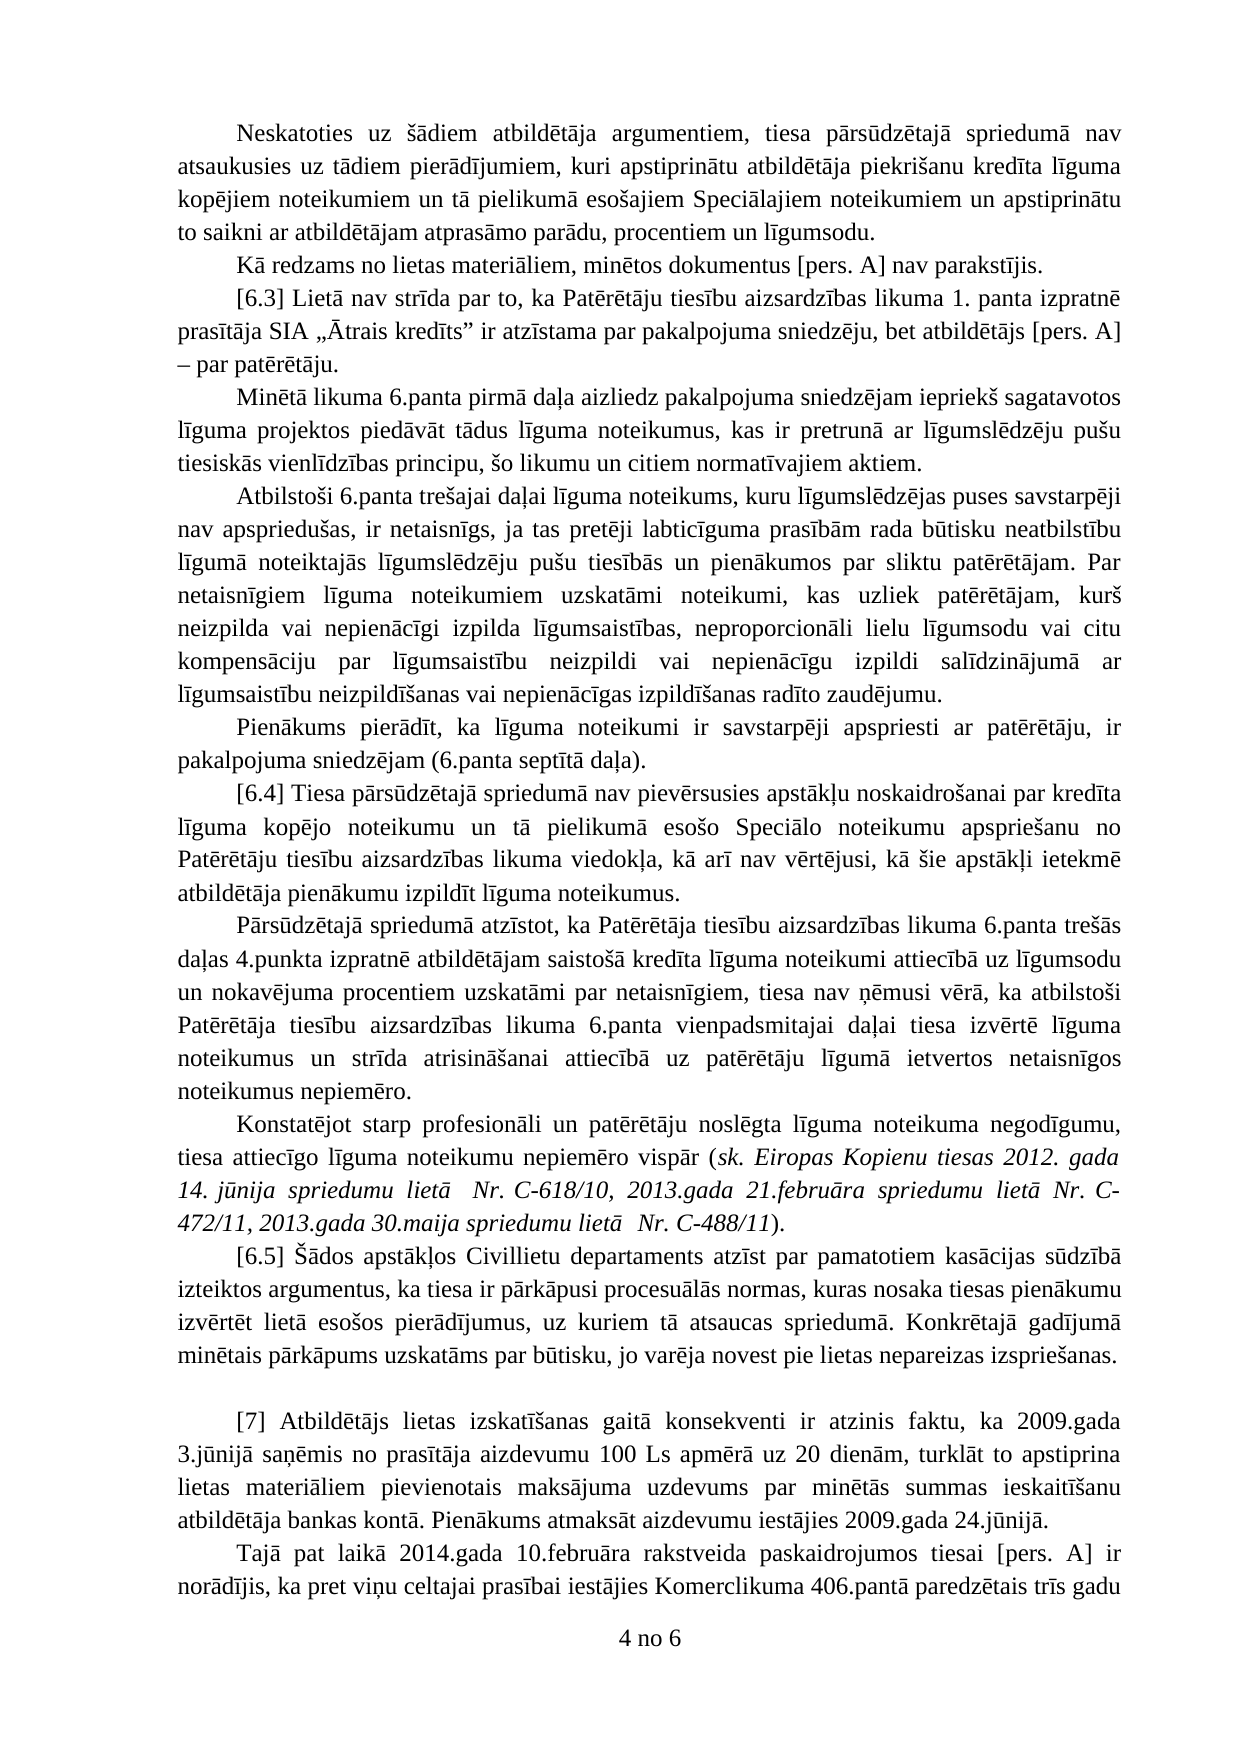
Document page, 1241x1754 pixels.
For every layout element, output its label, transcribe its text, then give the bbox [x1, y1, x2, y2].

text [6.3] Lietā nav strīda par to, ka Patērētāju tiesību aizsardzības likuma 1. panta izpratnē prasītāja SIA „Ātrais kredīts” ir atzīstama par pakalpojuma sniedzēju, bet atbildētājs [pers. A] – par patērētāju. [177, 283, 1122, 378]
text [6.4] Tiesa pārsūdzētajā spriedumā nav pievērsusies apstākļu noskaidrošanai par kredīta līguma kopējo noteikumu un tā pielikumā esošo Speciālo noteikumu apspriešanu no Patērētāju tiesību aizsardzības likuma viedokļa, kā arī nav vērtējusi, kā šie apstākļi ietekmē atbildētāja pienākumu izpildīt līguma noteikumus. [177, 778, 1122, 906]
text [6.5] Šādos apstākļos Civillietu departaments atzīst par pamatotiem kasācijas sūdzībā izteiktos argumentus, ka tiesa ir pārkāpusi procesuālās normas, kuras nosaka tiesas pienākumu izvērtēt lietā esošos pierādījumus, uz kuriem tā atsaucas spriedumā. Konkrētajā gadījumā minētais pārkāpums uzskatāms par būtisku, jo varēja novest pie lietas nepareizas izspriešanas. [177, 1241, 1122, 1369]
text Pārsūdzētajā spriedumā atzīstot, ka Patērētāja tiesību aizsardzības likuma 6.panta trešās daļas 4.punkta izpratnē atbildētājam saistošā kredīta līguma noteikumi attiecībā uz līgumsodu un nokavējuma procentiem uzskatāmi par netaisnīgiem, tiesa nav ņēmusi vērā, ka atbilstoši Patērētāja tiesību aizsardzības likuma 6.panta vienpadsmitajai daļai tiesa izvērtē līguma noteikumus un strīda atrisināšanai attiecībā uz patērētāju līgumā ietvertos netaisnīgos noteikumus nepiemēro. [177, 911, 1122, 1104]
text Kā redzams no lietas materiāliem, minētos dokumentus [pers. A] nav parakstījis. [177, 250, 1122, 279]
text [177, 1538, 1122, 1600]
text [7] Atbildētājs lietas izskatīšanas gaitā konsekventi ir atzinis faktu, ka 2009.gada 3.jūnijā saņēmis no prasītāja aizdevumu 100 Ls apmērā uz 20 dienām, turklāt to apstiprina lietas materiāliem pievienotais maksājuma uzdevums par minētās summas ieskaitīšanu atbildētāja bankas kontā. Pienākums atmaksāt aizdevumu iestājies 2009.gada 24.jūnijā. [177, 1406, 1122, 1534]
text Minētā likuma 6.panta pirmā daļa aizliedz pakalpojuma sniedzējam iepriekš sagatavotos līguma projektos piedāvāt tādus līguma noteikumus, kas ir pretrunā ar līgumslēdzēju pušu tiesiskās vienlīdzības principu, šo likumu un citiem normatīvajiem aktiem. [177, 382, 1122, 477]
text Konstatējot starp profesionāli un patērētāju noslēgta līguma noteikuma negodīgumu, tiesa attiecīgo līguma noteikumu nepiemēro vispār (sk. Eiropas Kopienu tiesas 2012. gada 14. jūnija spriedumu lietā Nr. C-618/10, 2013.gada 21.februāra spriedumu lietā Nr. C-472/11, 2013.gada 30.maija spriedumu lietā Nr. C-488/11). [177, 1109, 1122, 1237]
text Atbilstoši 6.panta trešajai daļai līguma noteikums, kuru līgumslēdzējas puses savstarpēji nav apspriedušas, ir netaisnīgs, ja tas pretēji labticīguma prasībām rada būtisku neatbilstību līgumā noteiktajās līgumslēdzēju pušu tiesībās un pienākumos par sliktu patērētājam. Par netaisnīgiem līguma noteikumiem uzskatāmi noteikumi, kas uzliek patērētājam, kurš neizpilda vai nepienācīgi izpilda līgumsaistības, neproporcionāli lielu līgumsodu vai citu kompensāciju par līgumsaistību neizpildi vai nepienācīgu izpildi salīdzinājumā ar līgumsaistību neizpildīšanas vai nepienācīgas izpildīšanas radīto zaudējumu. [177, 481, 1122, 708]
text Pienākums pierādīt, ka līguma noteikumi ir savstarpēji apspriesti ar patērētāju, ir pakalpojuma sniedzējam (6.panta septītā daļa). [177, 712, 1122, 774]
text Neskatoties uz šādiem atbildētāja argumentiem, tiesa pārsūdzētajā spriedumā nav atsaukusies uz tādiem pierādījumiem, kuri apstiprinātu atbildētāja piekrišanu kredīta līguma kopējiem noteikumiem un tā pielikumā esošajiem Speciālajiem noteikumiem un apstiprinātu to saikni ar atbildētājam atprasāmo parādu, procentiem un līgumsodu. [177, 118, 1122, 246]
